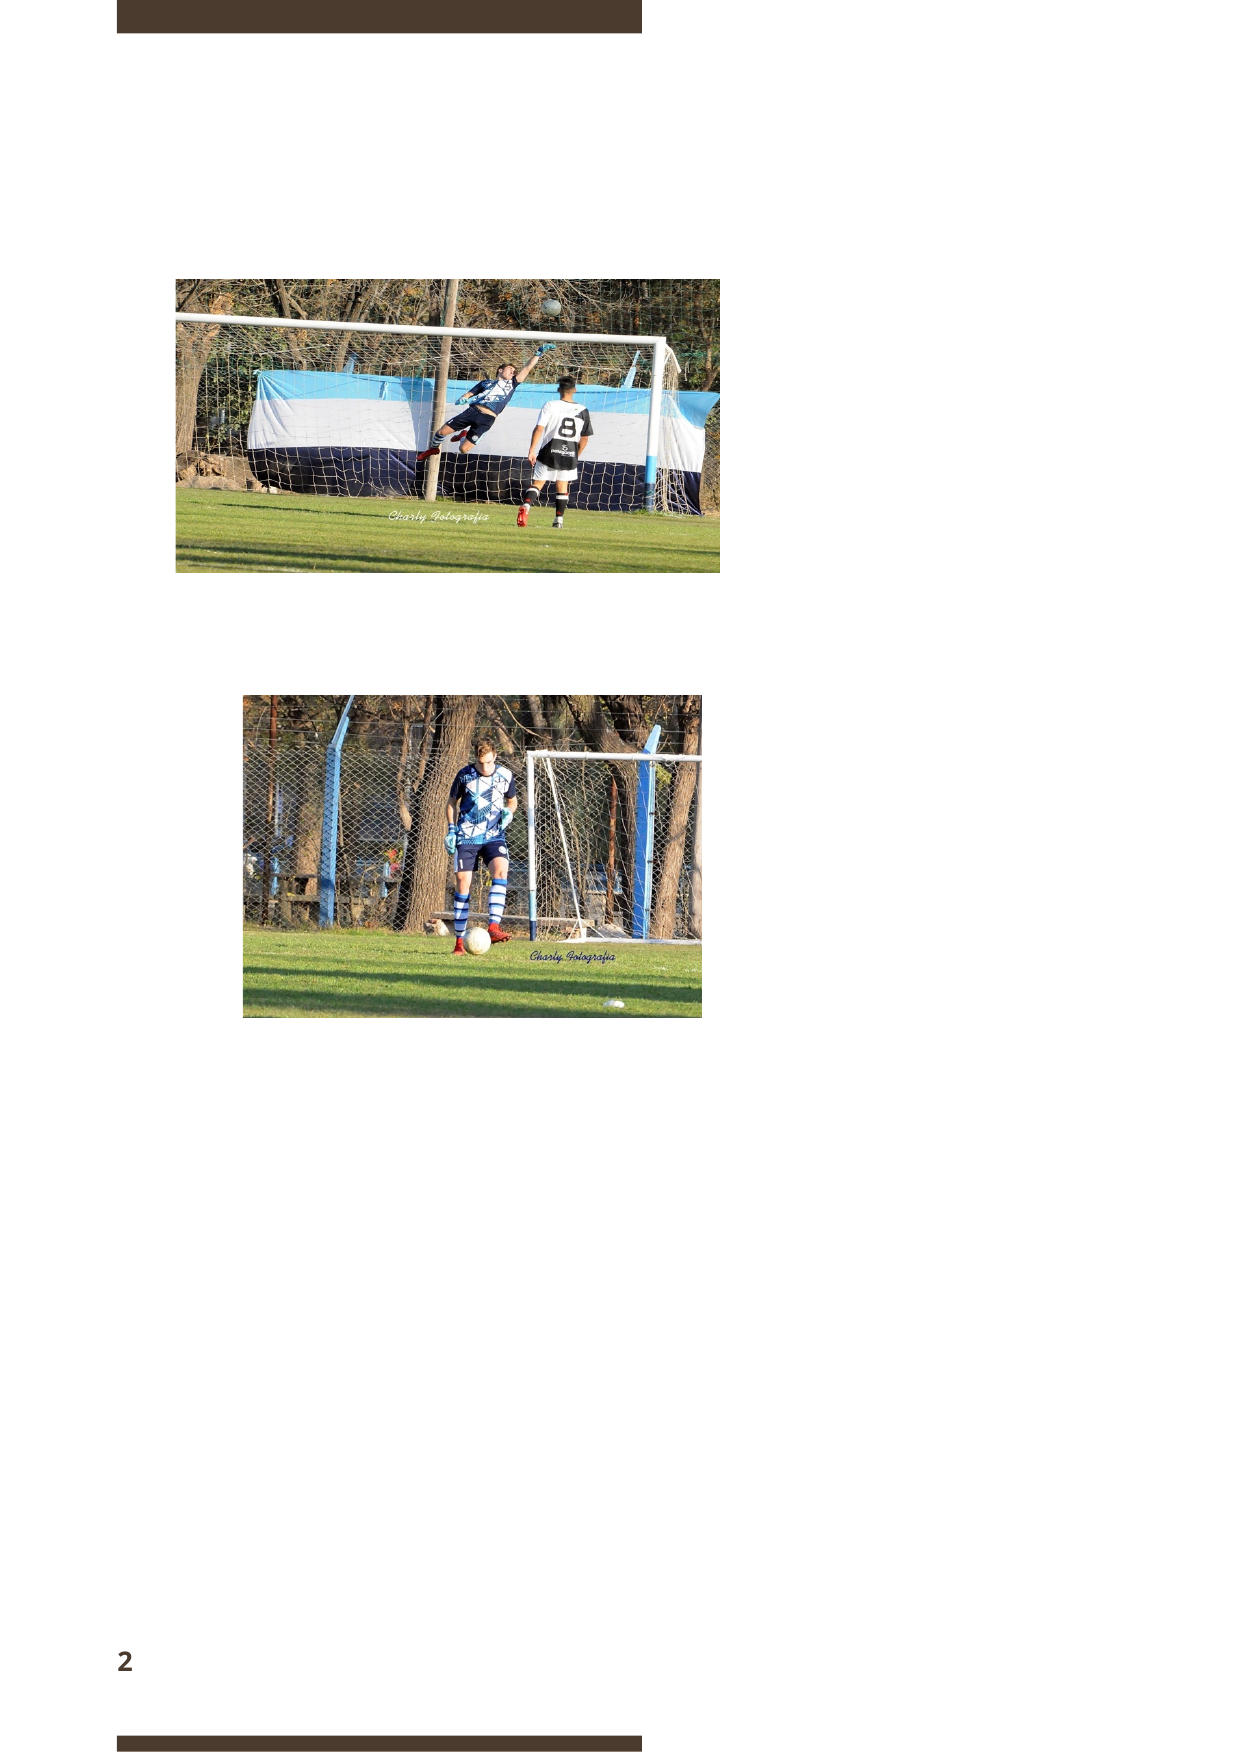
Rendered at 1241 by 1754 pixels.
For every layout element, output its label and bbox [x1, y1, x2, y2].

picture [175, 279, 720, 573]
picture [242, 695, 702, 1018]
